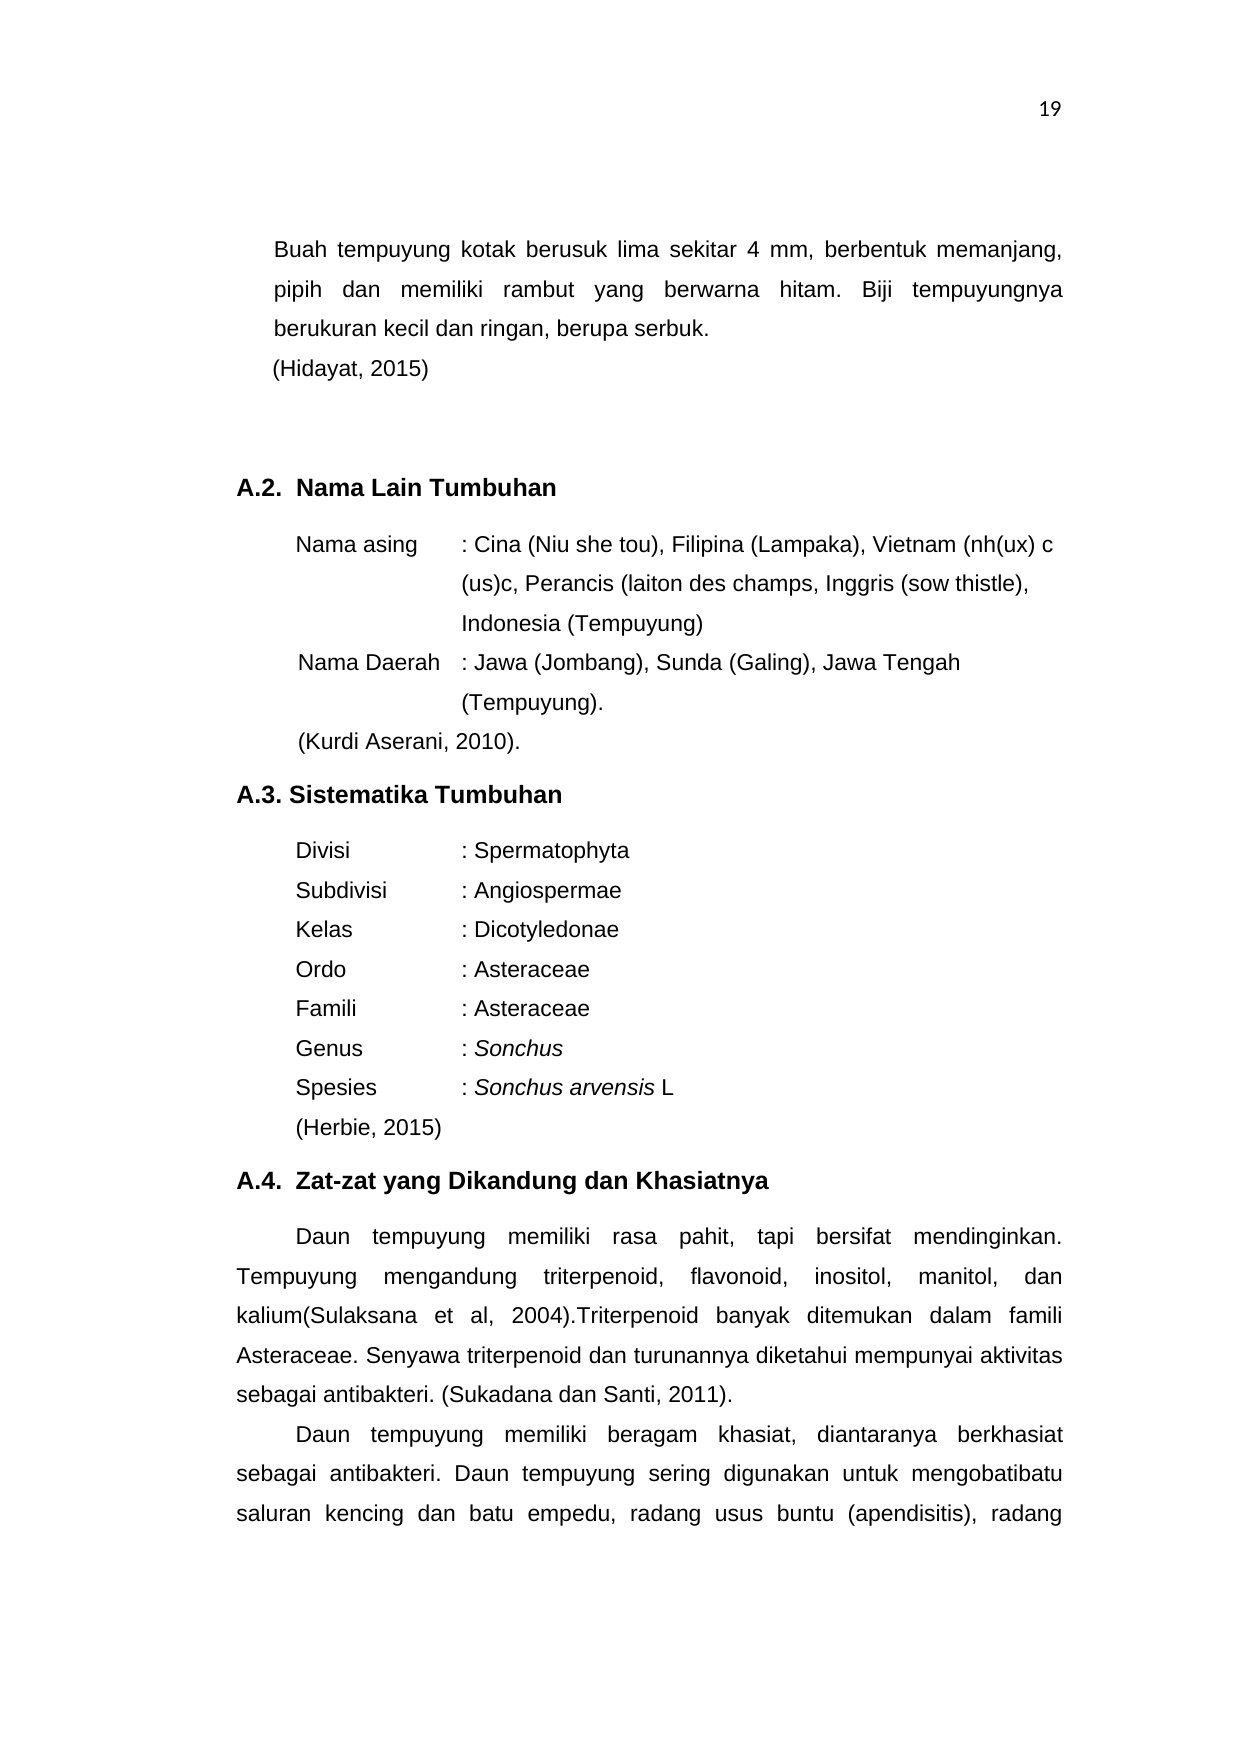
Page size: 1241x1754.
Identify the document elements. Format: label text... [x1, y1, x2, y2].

text Indonesia (Tempuyung) [373, 609, 1063, 636]
text Divisi : Spermatophyta [236, 837, 1063, 864]
text Subdivisi : Angiospermae [236, 877, 1063, 903]
text (Tempuyung). [298, 688, 1063, 715]
text (us)c, Perancis (laiton des champs, Inggris (sow thistle), [298, 570, 1063, 596]
text (Herbie, 2015) [236, 1114, 1063, 1140]
list (Hidayat, 2015) [266, 355, 1063, 381]
text (Kurdi Aserani, 2010). [236, 728, 1063, 754]
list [236, 1421, 1063, 1526]
text A.2. Nama Lain Tumbuhan [236, 473, 1063, 502]
list Daun tempuyung memiliki rasa pahit, tapi bersifat mendinginkan. Tempuyung mengandung triterpenoid, flavonoid, inositol, manitol, dan kalium(Sulaksana et al, 2004).Triterpenoid banyak ditemukan dalam famili Asteraceae. Senyawa triterpenoid dan turunannya diketahui mempunyai aktivitas sebagai antibakteri. (Sukadana dan Santi, 2011). [236, 1223, 1063, 1408]
list Buah tempuyung kotak berusuk lima sekitar 4 mm, berbentuk memanjang, pipih dan memiliki rambut yang berwarna hitam. Biji tempuyungnya berukuran kecil dan ringan, berupa serbuk. [274, 236, 1063, 342]
text Genus : Sonchus [236, 1035, 1063, 1061]
text Ordo : Asteraceae [236, 956, 1063, 982]
text Nama asing : Cina (Niu she tou), Filipina (Lampaka), Vietnam (nh(ux) c [295, 531, 1063, 557]
list A.4. Zat-zat yang Dikandung dan Khasiatnya [236, 1166, 1063, 1194]
text Kelas : Dicotyledonae [236, 916, 1063, 943]
text A.3. Sistematika Tumbuhan [236, 780, 1063, 809]
text Spesies : Sonchus arvensis L [236, 1074, 1063, 1101]
text Nama Daerah : Jawa (Jombang), Sunda (Galing), Jawa Tengah [298, 649, 1063, 675]
text Famili : Asteraceae [236, 995, 1063, 1022]
